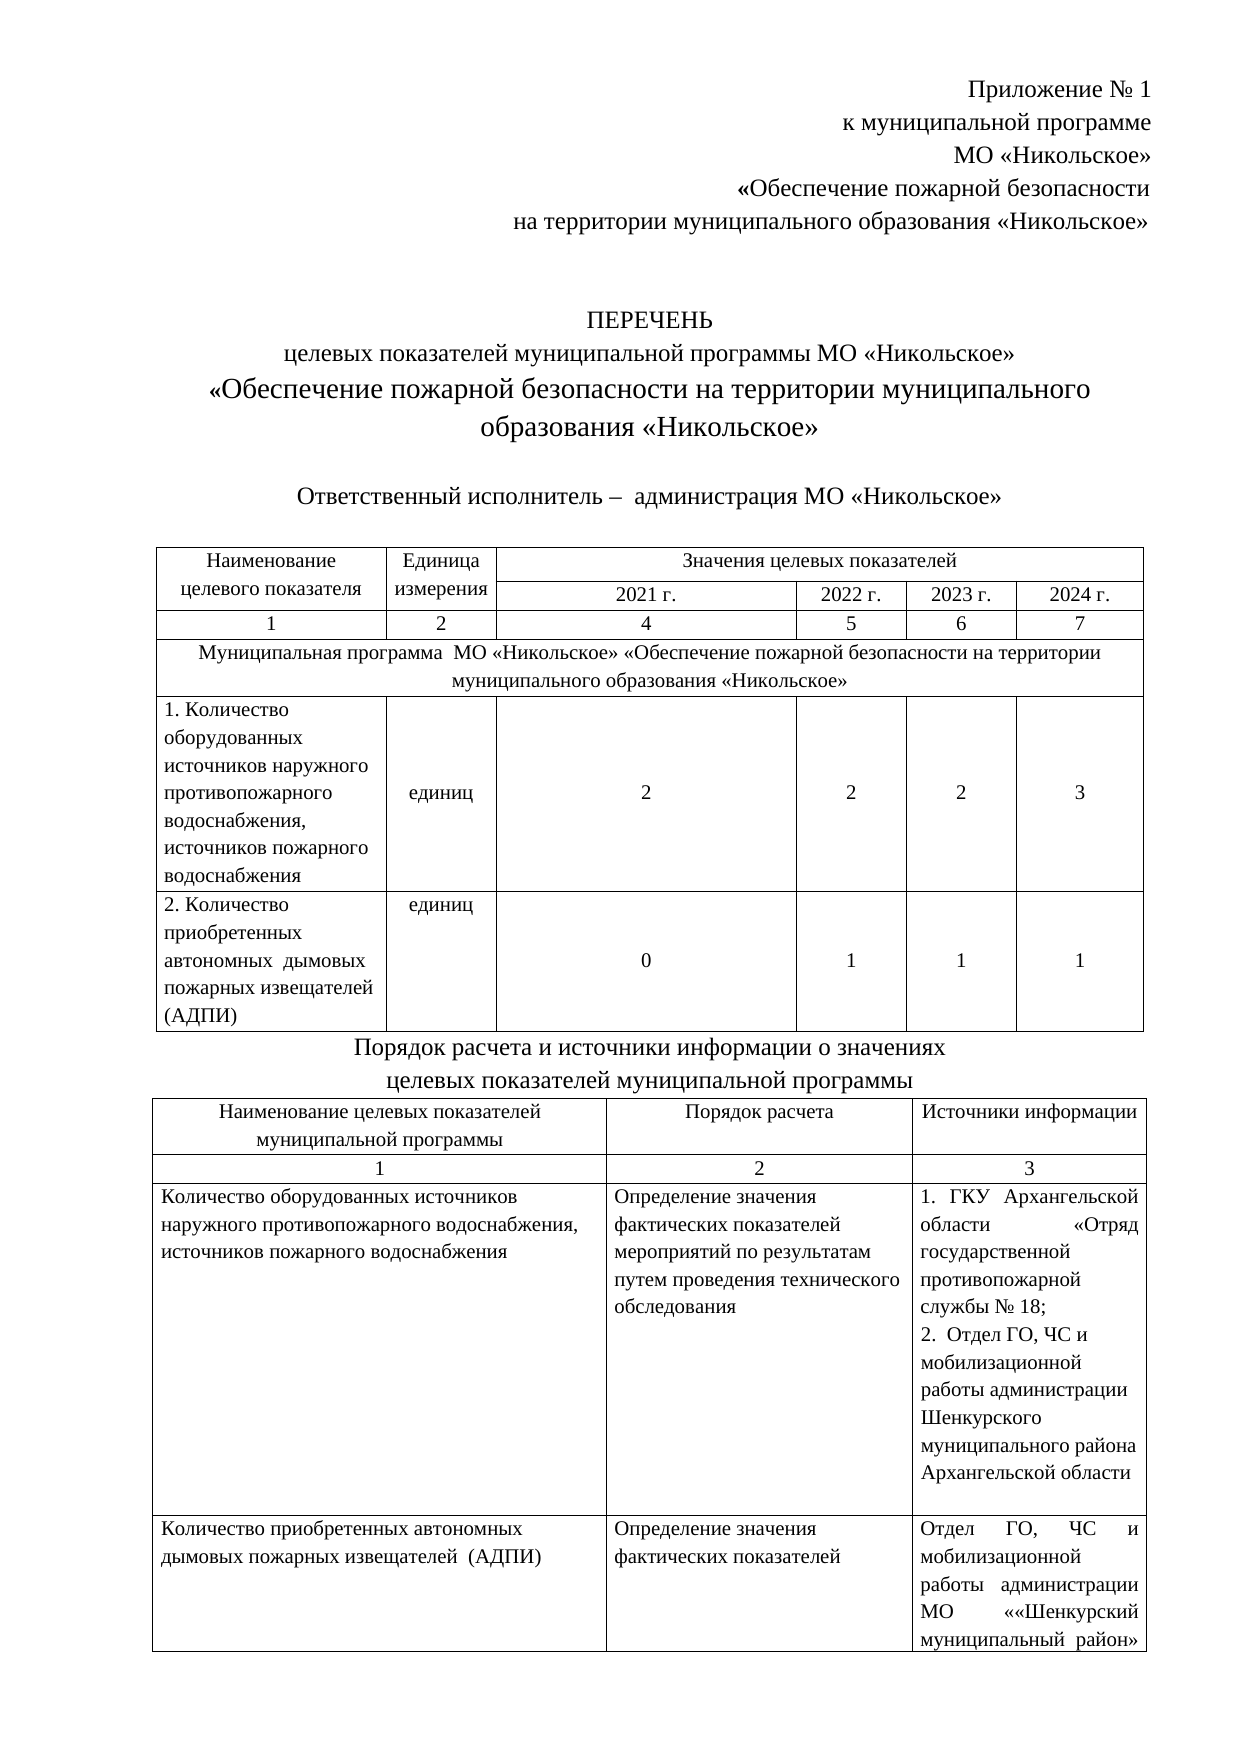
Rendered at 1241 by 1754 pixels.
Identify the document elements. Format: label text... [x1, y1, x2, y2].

table_cell 1 [153, 1155, 606, 1183]
text Порядок расчета и источники информации о значениях [148, 1032, 1152, 1061]
table_cell 1. Количество оборудованных источников наружного противопожарного водоснабжения, источников пожарного водоснабжения [157, 697, 386, 891]
text на территории муниципального образования «Никольское» [148, 206, 1152, 235]
table_cell 6 [907, 611, 1016, 639]
table_cell 3 [913, 1155, 1146, 1183]
table_cell 1 [907, 892, 1016, 1031]
table_cell 1 [1017, 892, 1143, 1031]
table_cell единиц [387, 697, 496, 891]
table_cell 1 [797, 892, 906, 1031]
text Ответственный исполнитель – администрация МО «Никольское» [148, 481, 1152, 510]
table_cell 2022 г. [797, 582, 906, 610]
text МО «Никольское» [148, 140, 1152, 169]
table_cell 4 [497, 611, 796, 639]
table_header Порядок расчета [607, 1099, 912, 1154]
table_cell 1. ГКУ Архангельской области «Отряд государственной противопожарной службы № 18; 2. Отдел ГО, ЧС и мобилизационной работы администрации Шенкурского муниципального района Архангельской области [913, 1184, 1146, 1515]
table_cell 7 [1017, 611, 1143, 639]
table_cell 3 [1017, 697, 1143, 891]
text ПЕРЕЧЕНЬ [148, 305, 1152, 334]
text «Обеспечение пожарной безопасности [148, 173, 1152, 202]
table_cell 5 [797, 611, 906, 639]
text целевых показателей муниципальной программы МО «Никольское» [148, 338, 1152, 367]
table_cell Определение значения фактических показателей мероприятий по результатам путем проведения технического обследования [607, 1184, 912, 1515]
table_cell 2. Количество приобретенных автономных дымовых пожарных извещателей (АДПИ) [157, 892, 386, 1031]
table_cell Муниципальная программа МО «Никольское» «Обеспечение пожарной безопасности на территории муниципального образования «Никольское» [157, 640, 1143, 696]
table_header Единица измерения [387, 548, 496, 610]
table_header Источники информации [913, 1099, 1146, 1154]
table_cell 2024 г. [1017, 582, 1143, 610]
table_cell 2021 г. [497, 582, 796, 610]
text Приложение № 1 [148, 74, 1152, 103]
table_cell 2 [497, 697, 796, 891]
table_cell 2 [907, 697, 1016, 891]
table_header Значения целевых показателей [497, 548, 1143, 581]
table_cell единиц [387, 892, 496, 1031]
table_cell 2 [797, 697, 906, 891]
table_cell 2023 г. [907, 582, 1016, 610]
text целевых показателей муниципальной программы [148, 1065, 1152, 1094]
text «Обеспечение пожарной безопасности на территории муниципального образования «Никольское» [148, 371, 1152, 443]
table_cell 2 [607, 1155, 912, 1183]
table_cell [913, 1516, 1146, 1651]
table_cell 2 [387, 611, 496, 639]
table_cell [153, 1516, 606, 1651]
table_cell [607, 1516, 912, 1651]
text к муниципальной программе [148, 107, 1152, 136]
table_cell 0 [497, 892, 796, 1031]
table_cell Количество оборудованных источников наружного противопожарного водоснабжения, источников пожарного водоснабжения [153, 1184, 606, 1515]
table_cell 1 [157, 611, 386, 639]
table_header Наименование целевых показателей муниципальной программы [153, 1099, 606, 1154]
table_header Наименование целевого показателя [157, 548, 386, 610]
